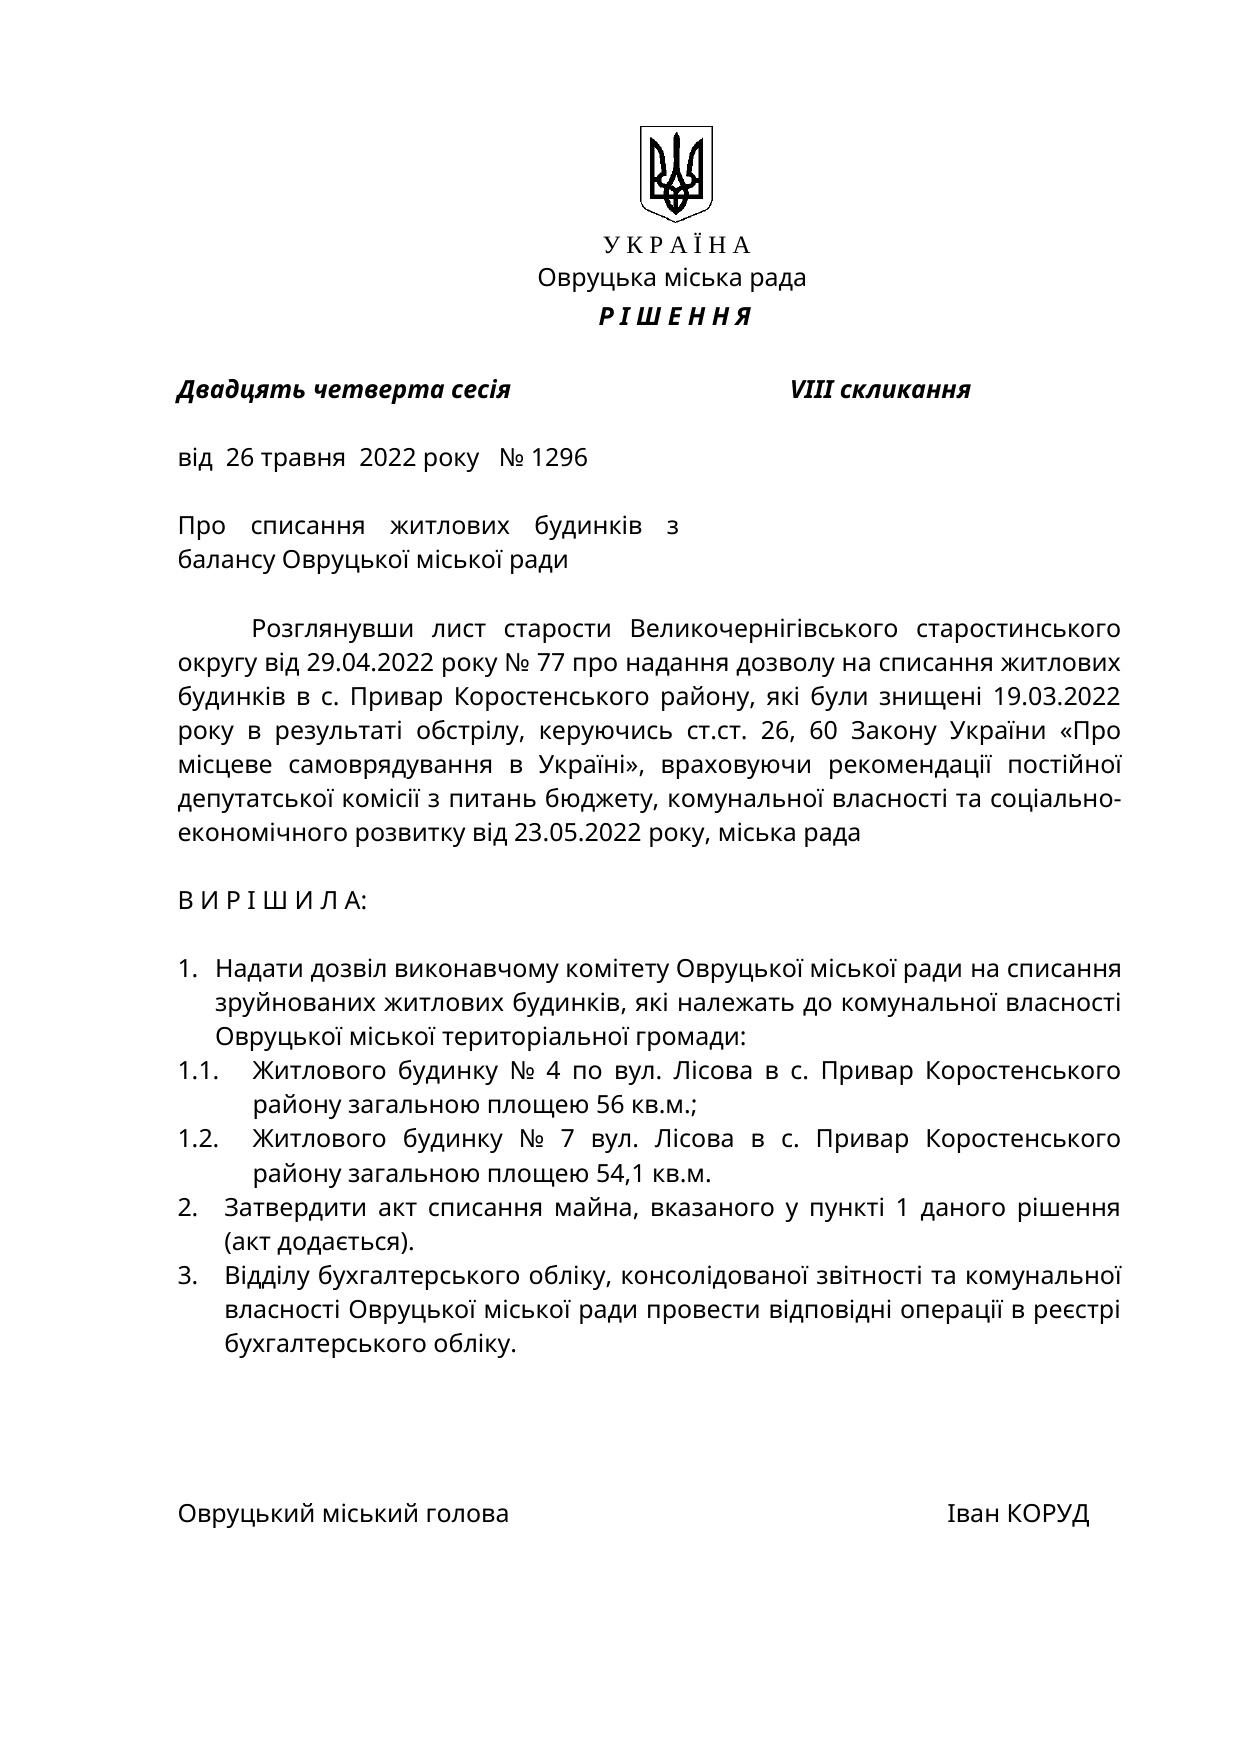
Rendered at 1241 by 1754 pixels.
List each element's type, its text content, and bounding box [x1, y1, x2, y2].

list Житлового будинку № 4 по вул. Лісова в с. Привар Коростенського району загальною площею 56 кв.м.; [177, 1053, 1122, 1121]
list Надати дозвіл виконавчому комітету Овруцької міської ради на списання зруйнованих житлових будинків, які належать до комунальної власності Овруцької міської територіальної громади: [177, 951, 1122, 1053]
text У К Р А Ї Н А [177, 231, 1176, 259]
text Двадцять четверта сесія VІІI скликання [177, 372, 1122, 406]
text Р І Ш Е Н Н Я [177, 298, 1122, 333]
text В И Р І Ш И Л А: [177, 883, 1122, 917]
list Овруцький міський голова Іван КОРУД [177, 1496, 1122, 1530]
text Про списання житлових будинків з балансу Овруцької міської ради [177, 508, 679, 576]
list Житлового будинку № 7 вул. Лісова в с. Привар Коростенського району загальною площею 54,1 кв.м. [177, 1121, 1122, 1189]
list Відділу бухгалтерського обліку, консолідованої звітності та комунальної власності Овруцької міської ради провести відповідні операції в реєстрі бухгалтерського обліку. [177, 1257, 1122, 1359]
picture [632, 118, 721, 231]
text від 26 травня 2022 року № 1296 [177, 440, 1122, 474]
list Затвердити акт списання майна, вказаного у пункті 1 даного рішення (акт додається). [177, 1189, 1122, 1257]
text Овруцька міська рада [177, 259, 1122, 293]
text Розглянувши лист старости Великочернігівського старостинського округу від 29.04.2022 року № 77 про надання дозволу на списання житлових будинків в с. Привар Коростенського району, які були знищені 19.03.2022 року в результаті обстрілу, керуючись ст.ст. 26, 60 Закону України «Про місцеве самоврядування в Україні», враховуючи рекомендації постійної депутатської комісії з питань бюджету, комунальної власності та соціально-економічного розвитку від 23.05.2022 року, міська рада [177, 610, 1122, 849]
